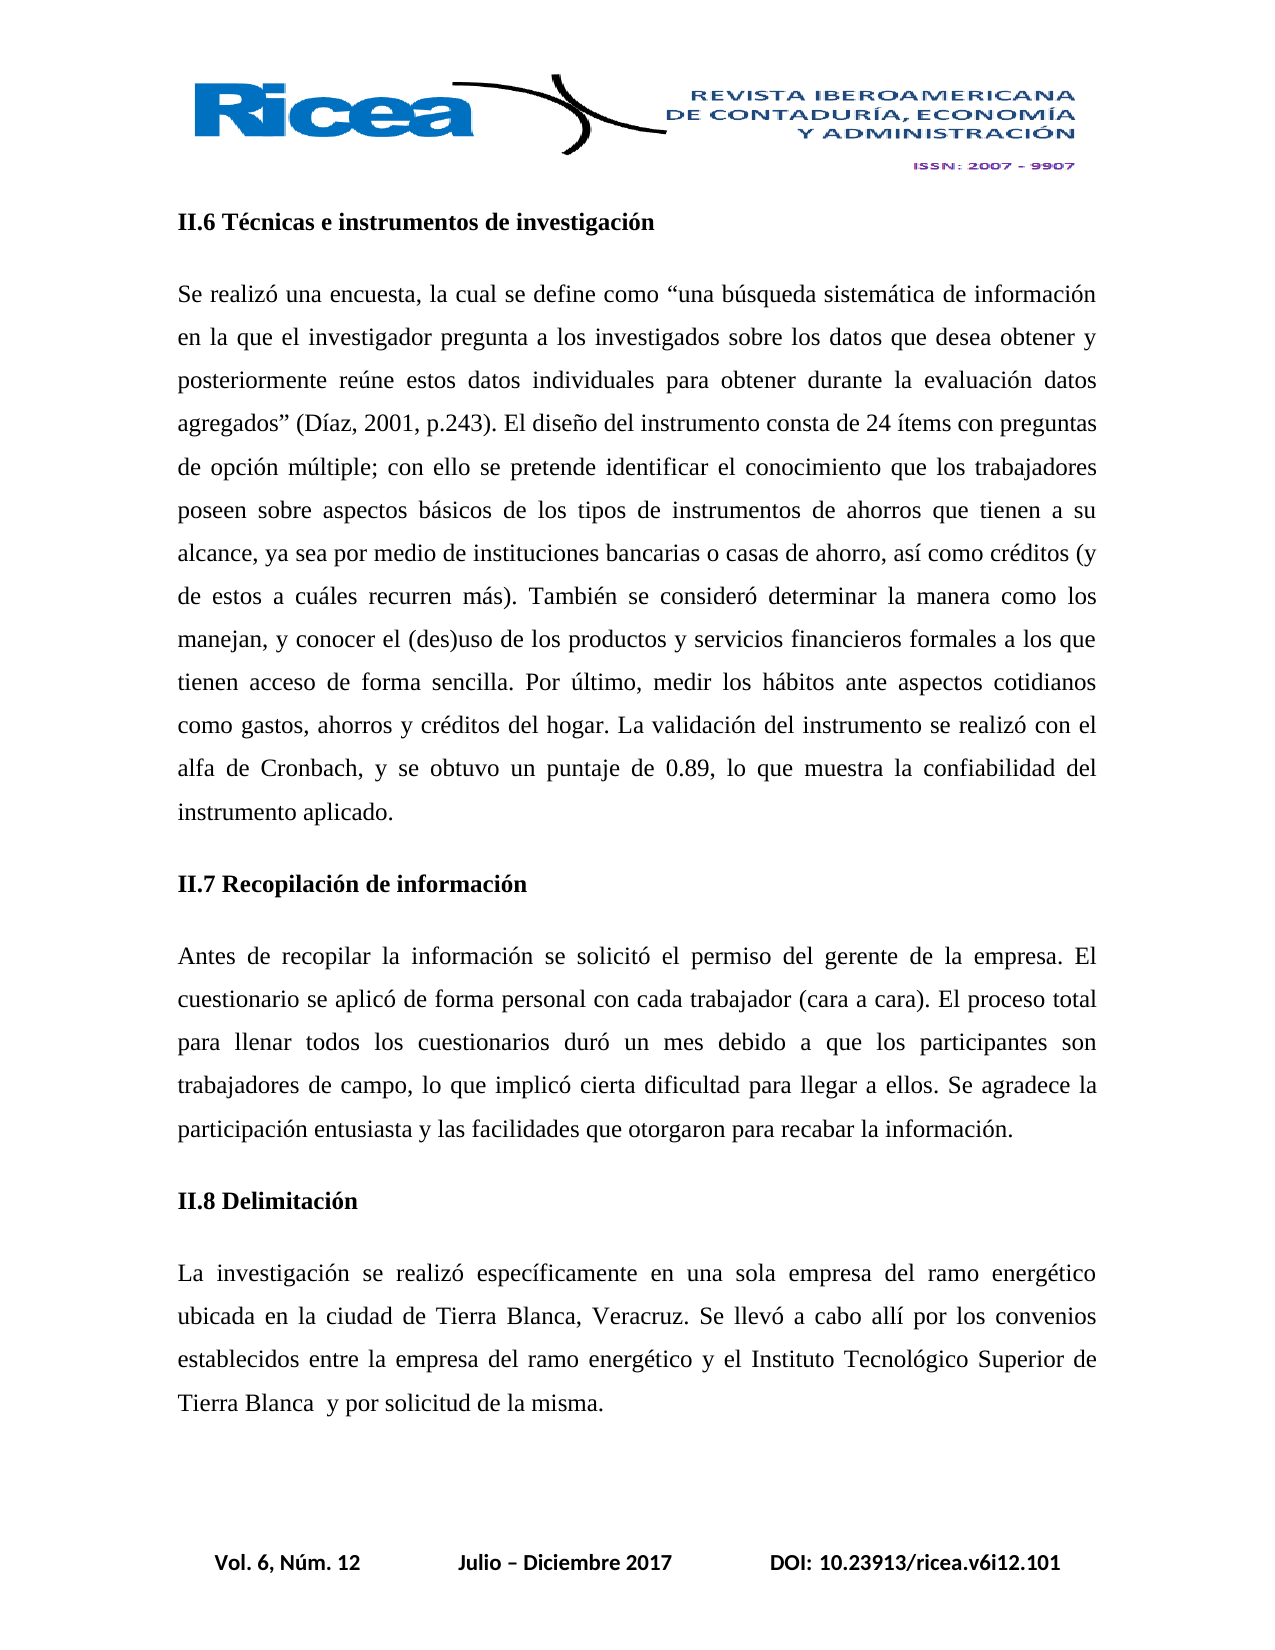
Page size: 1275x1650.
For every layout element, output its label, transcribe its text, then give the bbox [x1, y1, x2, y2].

text Se realizó una encuesta, la cual se define como “una búsqueda sistemática de información en la que el investigador pregunta a los investigados sobre los datos que desea obtener y posteriormente reúne estos datos individuales para obtener durante la evaluación datos agregados” (Díaz, 2001, p.243). El diseño del instrumento consta de 24 ítems con preguntas de opción múltiple; con ello se pretende identificar el conocimiento que los trabajadores poseen sobre aspectos básicos de los tipos de instrumentos de ahorros que tienen a su alcance, ya sea por medio de instituciones bancarias o casas de ahorro, así como créditos (y de estos a cuáles recurren más). También se consideró determinar la manera como los manejan, y conocer el (des)uso de los productos y servicios financieros formales a los que tienen acceso de forma sencilla. Por último, medir los hábitos ante aspectos cotidianos como gastos, ahorros y créditos del hogar. La validación del instrumento se realizó con el alfa de Cronbach, y se obtuvo un puntaje de 0.89, lo que muestra la confiabilidad del instrumento aplicado. [177, 279, 1098, 825]
text Antes de recopilar la información se solicitó el permiso del gerente de la empresa. El cuestionario se aplicó de forma personal con cada trabajador (cara a cara). El proceso total para llenar todos los cuestionarios duró un mes debido a que los participantes son trabajadores de campo, lo que implicó cierta dificultad para llegar a ellos. Se agradece la participación entusiasta y las facilidades que otorgaron para recabar la información. [177, 941, 1098, 1142]
text II.6 Técnicas e instrumentos de investigación [177, 207, 1098, 236]
text II.7 Recopilación de información [177, 869, 1098, 898]
text II.8 Delimitación [177, 1186, 1098, 1215]
text La investigación se realizó específicamente en una sola empresa del ramo energético ubicada en la ciudad de Tierra Blanca, Veracruz. Se llevó a cabo allí por los convenios establecidos entre la empresa del ramo energético y el Instituto Tecnológico Superior de Tierra Blanca y por solicitud de la misma. [177, 1258, 1098, 1416]
picture [194, 73, 1081, 173]
